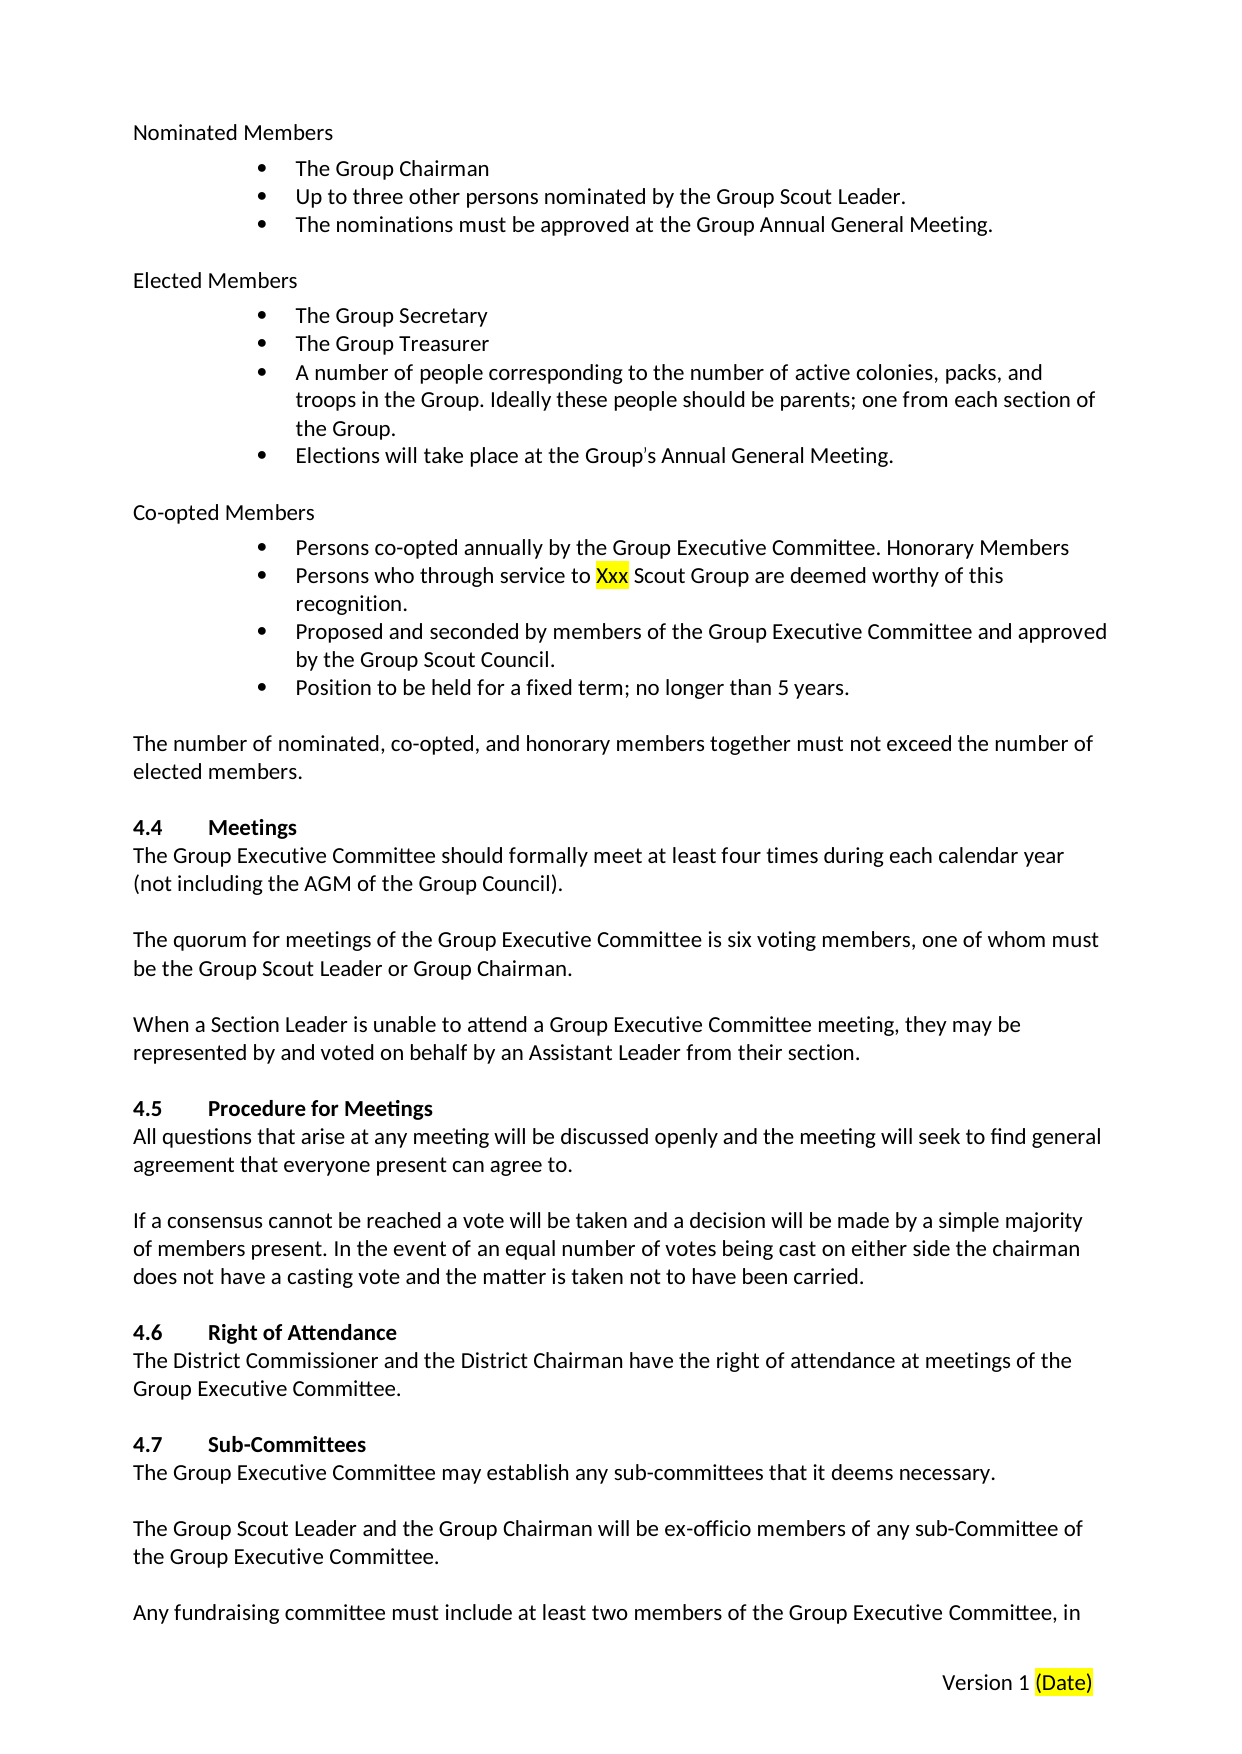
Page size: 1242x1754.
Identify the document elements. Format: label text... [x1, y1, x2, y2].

list Proposed and seconded by members of the Group Executive Committee and approved by the Group Scout Council. [258, 617, 1107, 673]
text Co-opted Members [133, 498, 1107, 526]
text 4.4 Meetings [133, 813, 1107, 842]
text 4.5 Procedure for Meetings [133, 1094, 1107, 1122]
list A number of people corresponding to the number of active colonies, packs, and troops in the Group. Ideally these people should be parents; one from each section of the Group. [258, 358, 1107, 442]
list The Group Secretary [258, 302, 1107, 329]
text Nominated Members [133, 118, 1107, 146]
list Position to be held for a fixed term; no longer than 5 years. [258, 673, 1107, 701]
text All questions that arise at any meeting will be discussed openly and the meeting will seek to find general agreement that everyone present can agree to. [133, 1122, 1107, 1178]
text The Group Executive Committee should formally meet at least four times during each calendar year (not including the AGM of the Group Council). [133, 842, 1107, 898]
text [133, 1598, 1107, 1626]
text The number of nominated, co-opted, and honorary members together must not exceed the number of elected members. [133, 729, 1107, 786]
text If a consensus cannot be reached a vote will be taken and a decision will be made by a simple majority of members present. In the event of an equal number of votes being cast on either side the chairman does not have a casting vote and the matter is taken not to have been carried. [133, 1206, 1107, 1290]
list Persons co-opted annually by the Group Executive Committee. Honorary Members [258, 533, 1107, 561]
list Persons who through service to Xxx Scout Group are deemed worthy of this recognition. [258, 561, 1107, 617]
list Up to three other persons nominated by the Group Scout Leader. [258, 182, 1107, 210]
list The Group Chairman [258, 154, 1107, 182]
list The Group Treasurer [258, 329, 1107, 358]
text When a Section Leader is unable to attend a Group Executive Committee meeting, they may be represented by and voted on behalf by an Assistant Leader from their section. [133, 1010, 1107, 1066]
text The Group Executive Committee may establish any sub-committees that it deems necessary. [133, 1458, 1107, 1486]
text The District Commissioner and the District Chairman have the right of attendance at meetings of the Group Executive Committee. [133, 1346, 1107, 1402]
list The nominations must be approved at the Group Annual General Meeting. [258, 210, 1107, 238]
text The quorum for meetings of the Group Executive Committee is six voting members, one of whom must be the Group Scout Leader or Group Chairman. [133, 926, 1107, 982]
list Elections will take place at the Group’s Annual General Meeting. [258, 442, 1107, 470]
text 4.7 Sub-Committees [133, 1430, 1107, 1458]
text Elected Members [133, 266, 1107, 294]
text 4.6 Right of Attendance [133, 1318, 1107, 1346]
text The Group Scout Leader and the Group Chairman will be ex-officio members of any sub-Committee of the Group Executive Committee. [133, 1514, 1107, 1570]
